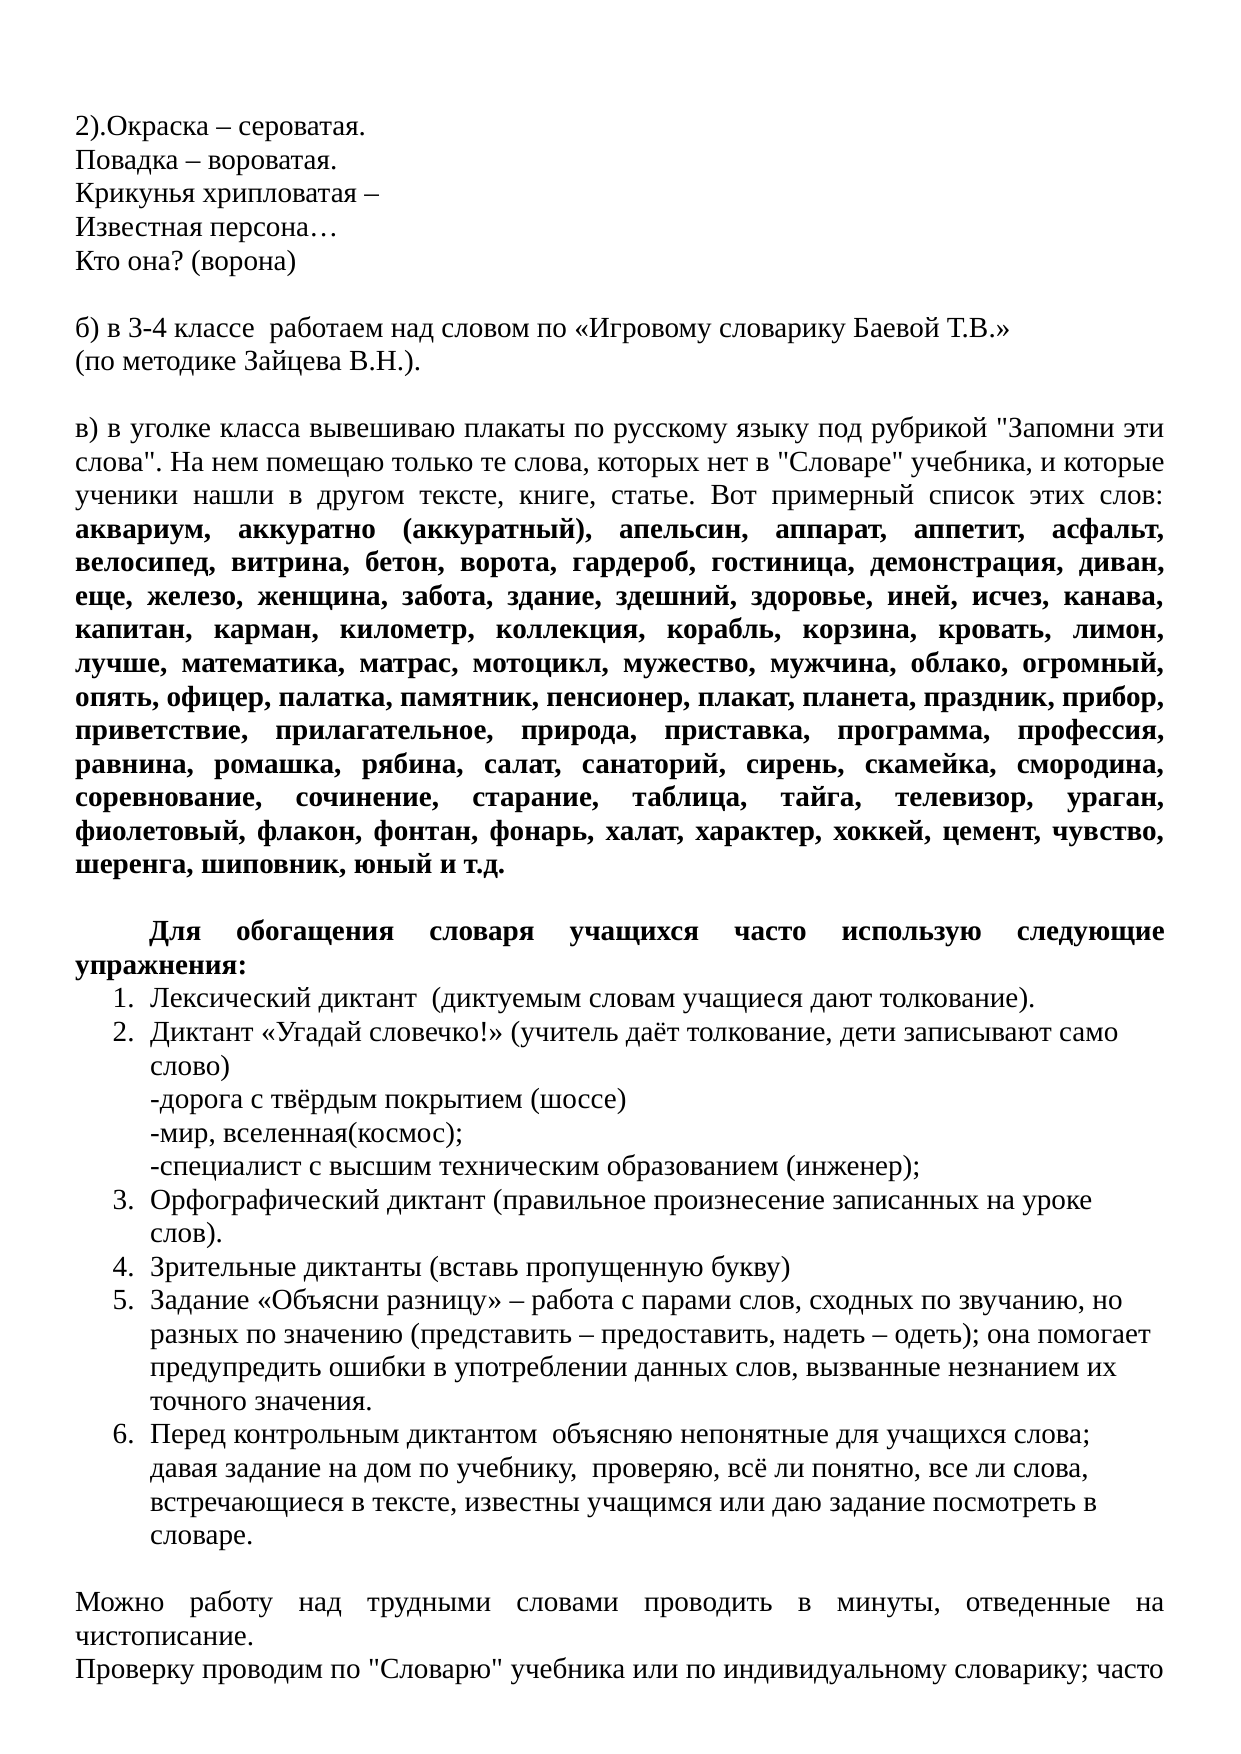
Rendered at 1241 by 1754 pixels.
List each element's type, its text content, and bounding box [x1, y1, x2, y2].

list Перед контрольным диктантом объясняю непонятные для учащихся слова; давая задание на дом по учебнику, проверяю, всё ли понятно, все ли слова, встречающиеся в тексте, известны учащимся или даю задание посмотреть в словаре. [112, 1417, 1165, 1551]
text 2).Окраска – сероватая. [75, 108, 1165, 142]
list Диктант «Угадай словечко!» (учитель даёт толкование, дети записывают само слово) [112, 1014, 1165, 1081]
text Крикунья хрипловатая – [75, 176, 1165, 209]
list Лексический диктант (диктуемым словам учащиеся дают толкование). [112, 981, 1165, 1014]
list -специалист с высшим техническим образованием (инженер); [150, 1148, 1165, 1182]
text Для обогащения словаря учащихся часто использую следующие упражнения: [75, 913, 1165, 981]
list -мир, вселенная(космос); [150, 1115, 1165, 1148]
list Задание «Объясни разницу» – работа с парами слов, сходных по звучанию, но разных по значению (представить – предоставить, надеть – одеть); она помогает предупредить ошибки в употреблении данных слов, вызванные незнанием их точного значения. [112, 1282, 1165, 1417]
text Можно работу над трудными словами проводить в минуты, отведенные на чистописание. [75, 1584, 1165, 1651]
text Известная персона… [75, 209, 1165, 243]
list Зрительные диктанты (вставь пропущенную букву) [112, 1249, 1165, 1282]
text в) в уголке класса вывешиваю плакаты по русскому языку под рубрикой "Запомни эти слова". На нем помещаю только те слова, которых нет в "Словаре" учебника, и которые ученики нашли в другом тексте, книге, статье. Вот примерный список этих слов: аквариум, аккуратно (аккуратный), апельсин, аппарат, аппетит, асфальт, велосипед, витрина, бетон, ворота, гардероб, гостиница, демонстрация, диван, еще, железо, женщина, забота, здание, здешний, здоровье, иней, исчез, канава, капитан, карман, километр, коллекция, корабль, корзина, кровать, лимон, лучше, математика, матрас, мотоцикл, мужество, мужчина, облако, огромный, опять, офицер, палатка, памятник, пенсионер, плакат, планета, праздник, прибор, приветствие, прилагательное, природа, приставка, программа, профессия, равнина, ромашка, рябина, салат, санаторий, сирень, скамейка, смородина, соревнование, сочинение, старание, таблица, тайга, телевизор, ураган, фиолетовый, флакон, фонтан, фонарь, халат, характер, хоккей, цемент, чувство, шеренга, шиповник, юный и т.д. [75, 410, 1165, 880]
text Повадка – вороватая. [75, 142, 1165, 176]
text Кто она? (ворона) [75, 243, 1165, 276]
text б) в 3-4 классе работаем над словом по «Игровому словарику Баевой Т.В.» [75, 310, 1165, 343]
list Орфографический диктант (правильное произнесение записанных на уроке слов). [112, 1182, 1165, 1249]
list -дорога с твёрдым покрытием (шоссе) [150, 1081, 1165, 1115]
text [75, 1651, 1165, 1685]
text (по методике Зайцева В.Н.). [75, 343, 1165, 377]
